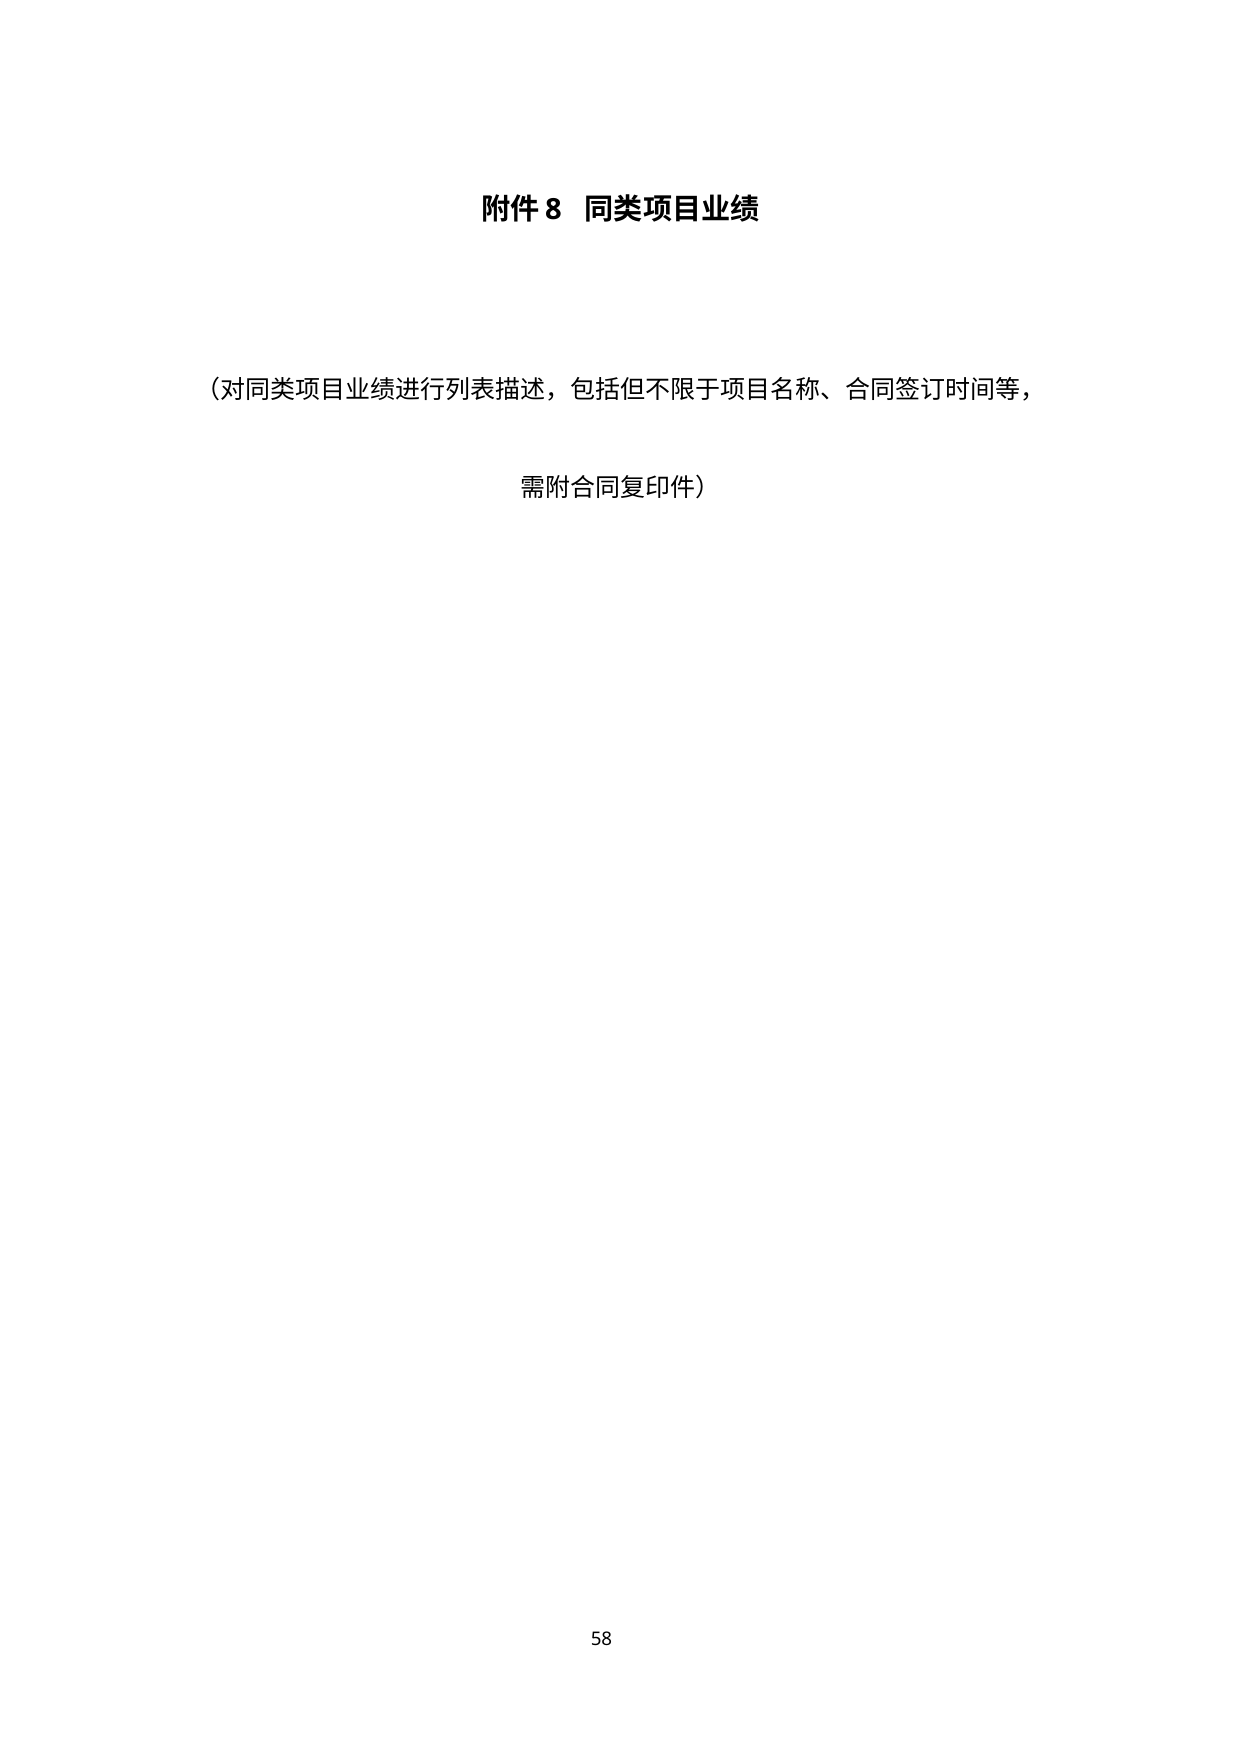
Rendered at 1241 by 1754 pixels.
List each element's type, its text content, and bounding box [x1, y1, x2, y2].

subtitle 附件8 同类项目业绩 [187, 174, 1053, 239]
subtitle （对同类项目业绩进行列表描述，包括但不限于项目名称、合同签订时间等，需附合同复印件） [187, 355, 1053, 518]
